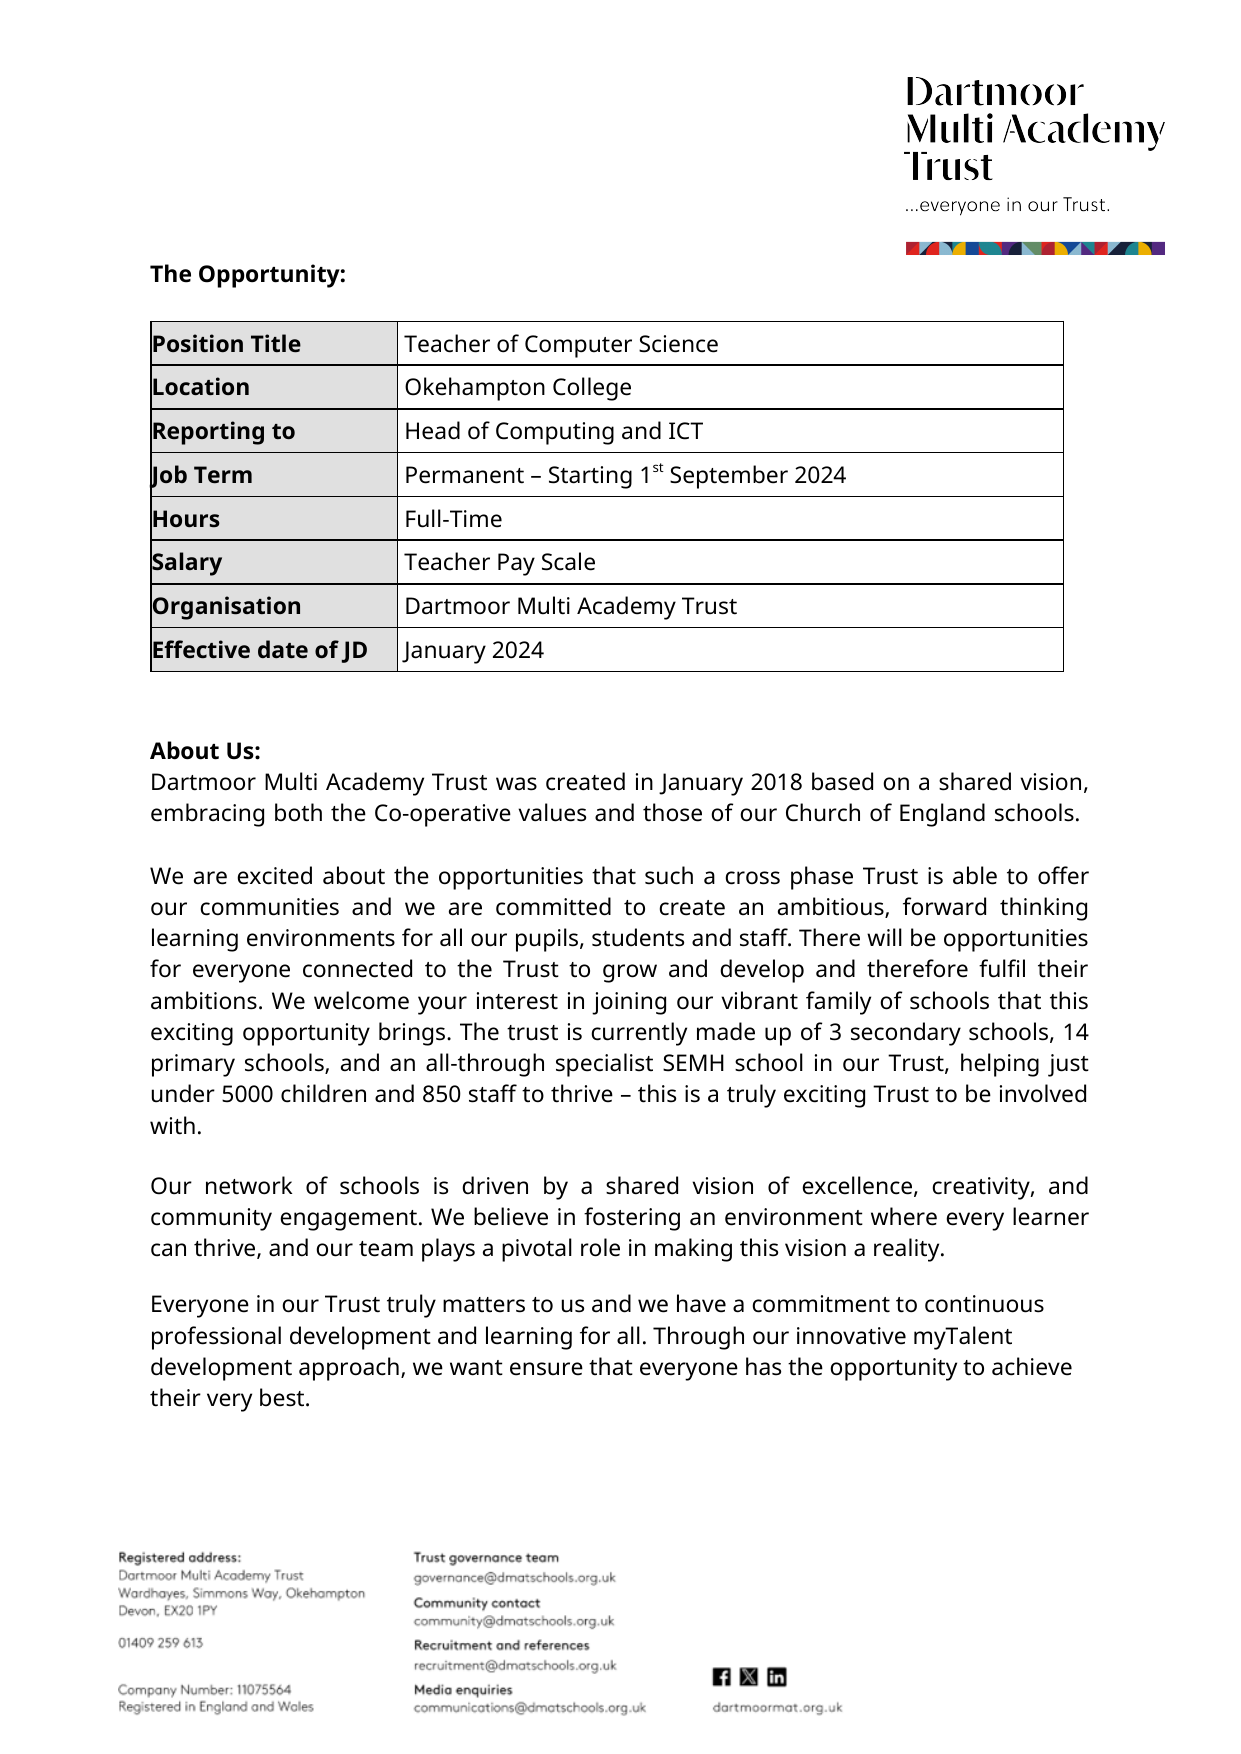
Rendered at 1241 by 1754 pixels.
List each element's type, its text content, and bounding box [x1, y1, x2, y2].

table_cell Salary [152, 541, 397, 583]
table_cell Dartmoor Multi Academy Trust [398, 585, 1063, 627]
table_cell Teacher Pay Scale [398, 541, 1063, 583]
table_cell Effective date of JD [152, 628, 397, 671]
table_cell Organisation [152, 585, 397, 627]
table_cell January 2024 [398, 628, 1063, 671]
picture [98, 1512, 1039, 1754]
table_cell Job Term [152, 453, 397, 496]
table_header Teacher of Computer Science [398, 322, 1063, 364]
picture [900, 73, 1169, 259]
text Dartmoor Multi Academy Trust was created in January 2018 based on a shared vision, embracing both the Co-operative values and those of our Church of England schools. We are excited about the opportunities that such a cross phase Trust is able to offer our communities and we are committed to create an ambitious, forward thinking learning environments for all our pupils, students and staff. There will be opportunities for everyone connected to the Trust to grow and develop and therefore fulfil their ambitions. We welcome your interest in joining our vibrant family of schools that this exciting opportunity brings. The trust is currently made up of 3 secondary schools, 14 primary schools, and an all-through specialist SEMH school in our Trust, helping just under 5000 children and 850 staff to thrive – this is a truly exciting Trust to be involved with. Our network of schools is driven by a shared vision of excellence, creativity, and community engagement. We believe in fostering an environment where every learner can thrive, and our team plays a pivotal role in making this vision a reality. [150, 766, 1090, 1263]
table_cell Full-Time [398, 497, 1063, 539]
text The Opportunity: [150, 258, 1090, 289]
table_cell Hours [152, 497, 397, 539]
text Everyone in our Trust truly matters to us and we have a commitment to continuous professional development and learning for all. Through our innovative myTalent development approach, we want ensure that everyone has the opportunity to achieve their very best. [150, 1288, 1090, 1413]
table_cell Head of Computing and ICT [398, 410, 1063, 452]
table_cell Location [152, 366, 397, 408]
table_cell Okehampton College [398, 366, 1063, 408]
table_cell Permanent – Starting 1st September 2024 [398, 453, 1063, 496]
table_cell Reporting to [152, 410, 397, 452]
table_header Position Title [152, 322, 397, 364]
text About Us: [150, 735, 1090, 766]
